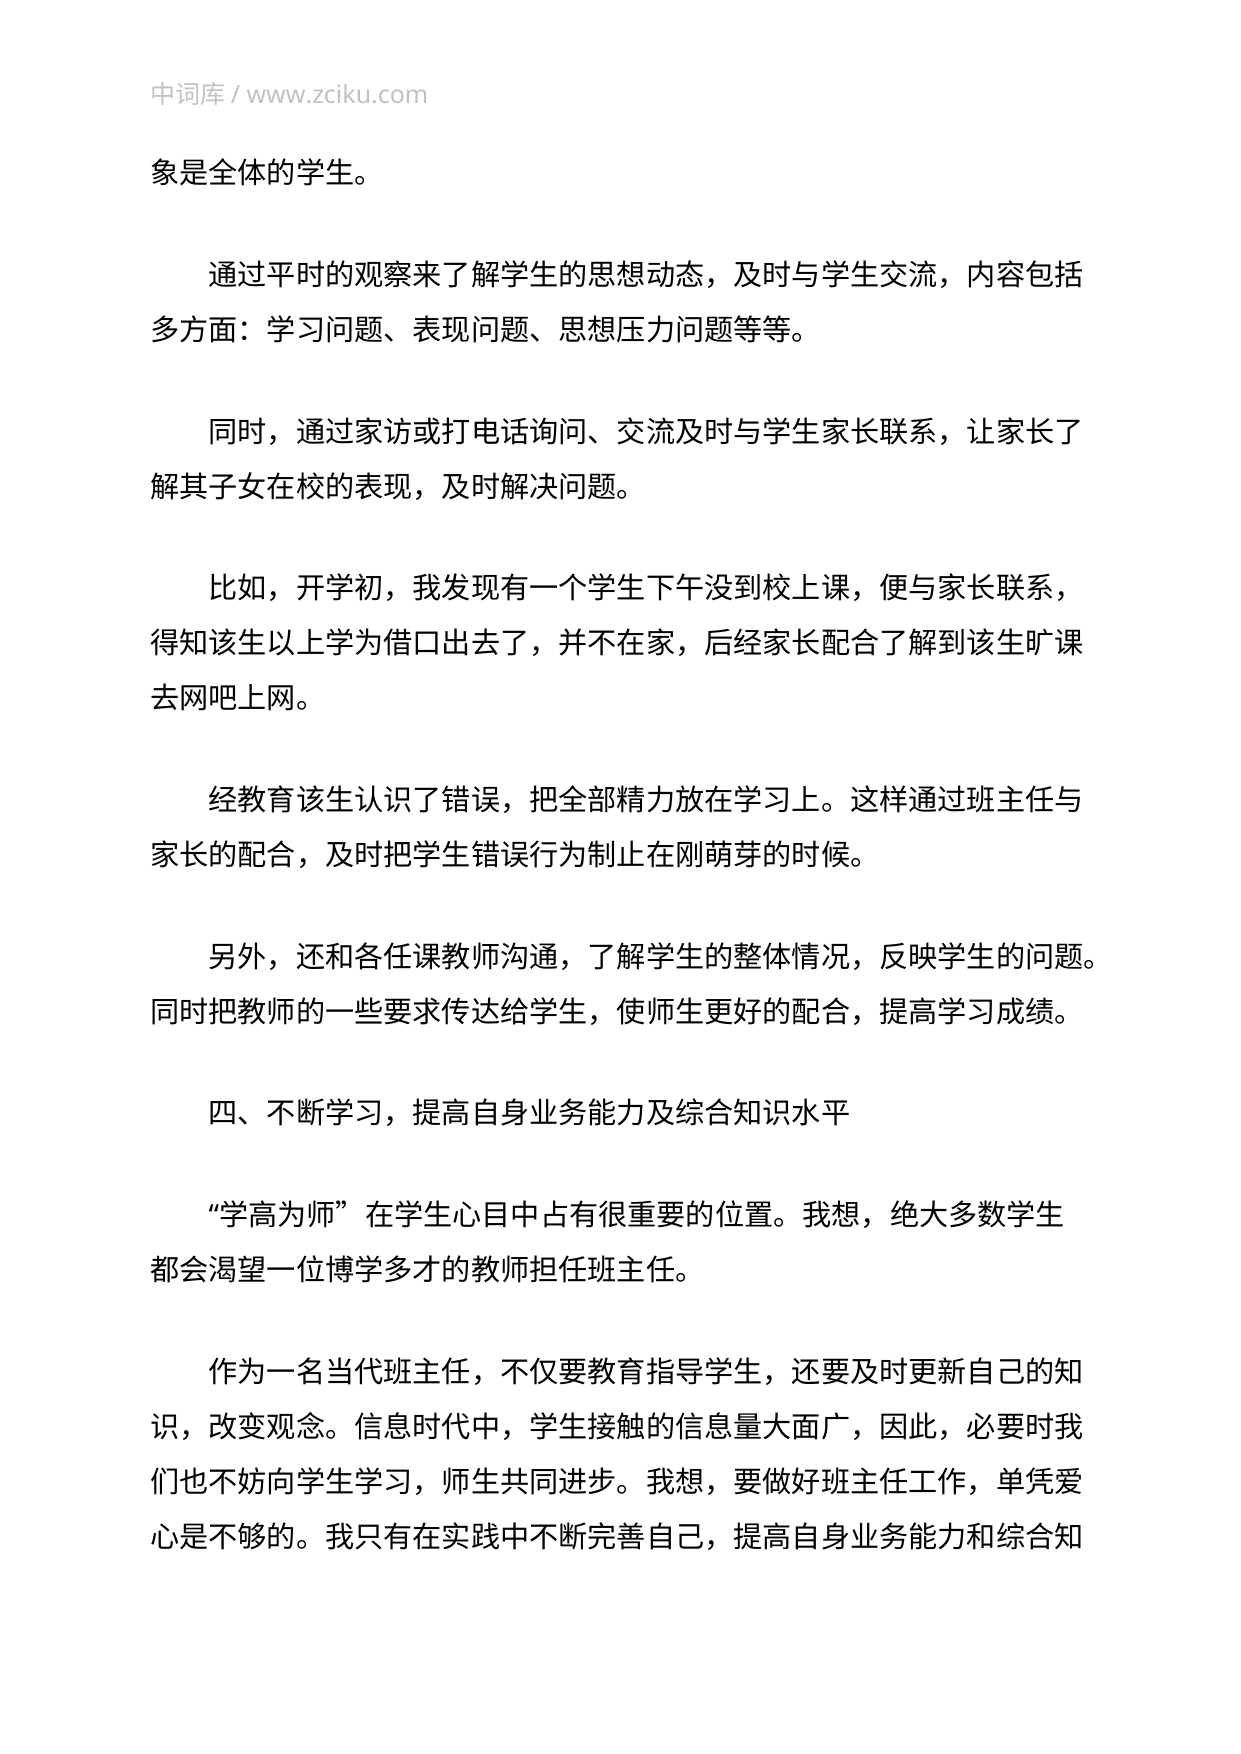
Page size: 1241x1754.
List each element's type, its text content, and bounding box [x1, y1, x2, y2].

text 同时，通过家访或打电话询问、交流及时与学生家长联系，让家长了解其子女在校的表现，及时解决问题。 [150, 408, 1090, 506]
text 经教育该生认识了错误，把全部精力放在学习上。这样通过班主任与家长的配合，及时把学生错误行为制止在刚萌芽的时候。 [150, 777, 1090, 874]
text 通过平时的观察来了解学生的思想动态，及时与学生交流，内容包括多方面：学习问题、表现问题、思想压力问题等等。 [150, 252, 1090, 349]
text 比如，开学初，我发现有一个学生下午没到校上课，便与家长联系，得知该生以上学为借口出去了，并不在家，后经家长配合了解到该生旷课去网吧上网。 [150, 565, 1090, 717]
text 四、不断学习，提高自身业务能力及综合知识水平 [150, 1090, 1090, 1132]
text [150, 150, 1090, 192]
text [150, 1348, 1090, 1556]
text “学高为师”在学生心目中占有很重要的位置。我想，绝大多数学生都会渴望一位博学多才的教师担任班主任。 [150, 1192, 1090, 1289]
text 另外，还和各任课教师沟通，了解学生的整体情况，反映学生的问题。同时把教师的一些要求传达给学生，使师生更好的配合，提高学习成绩。 [150, 933, 1090, 1031]
